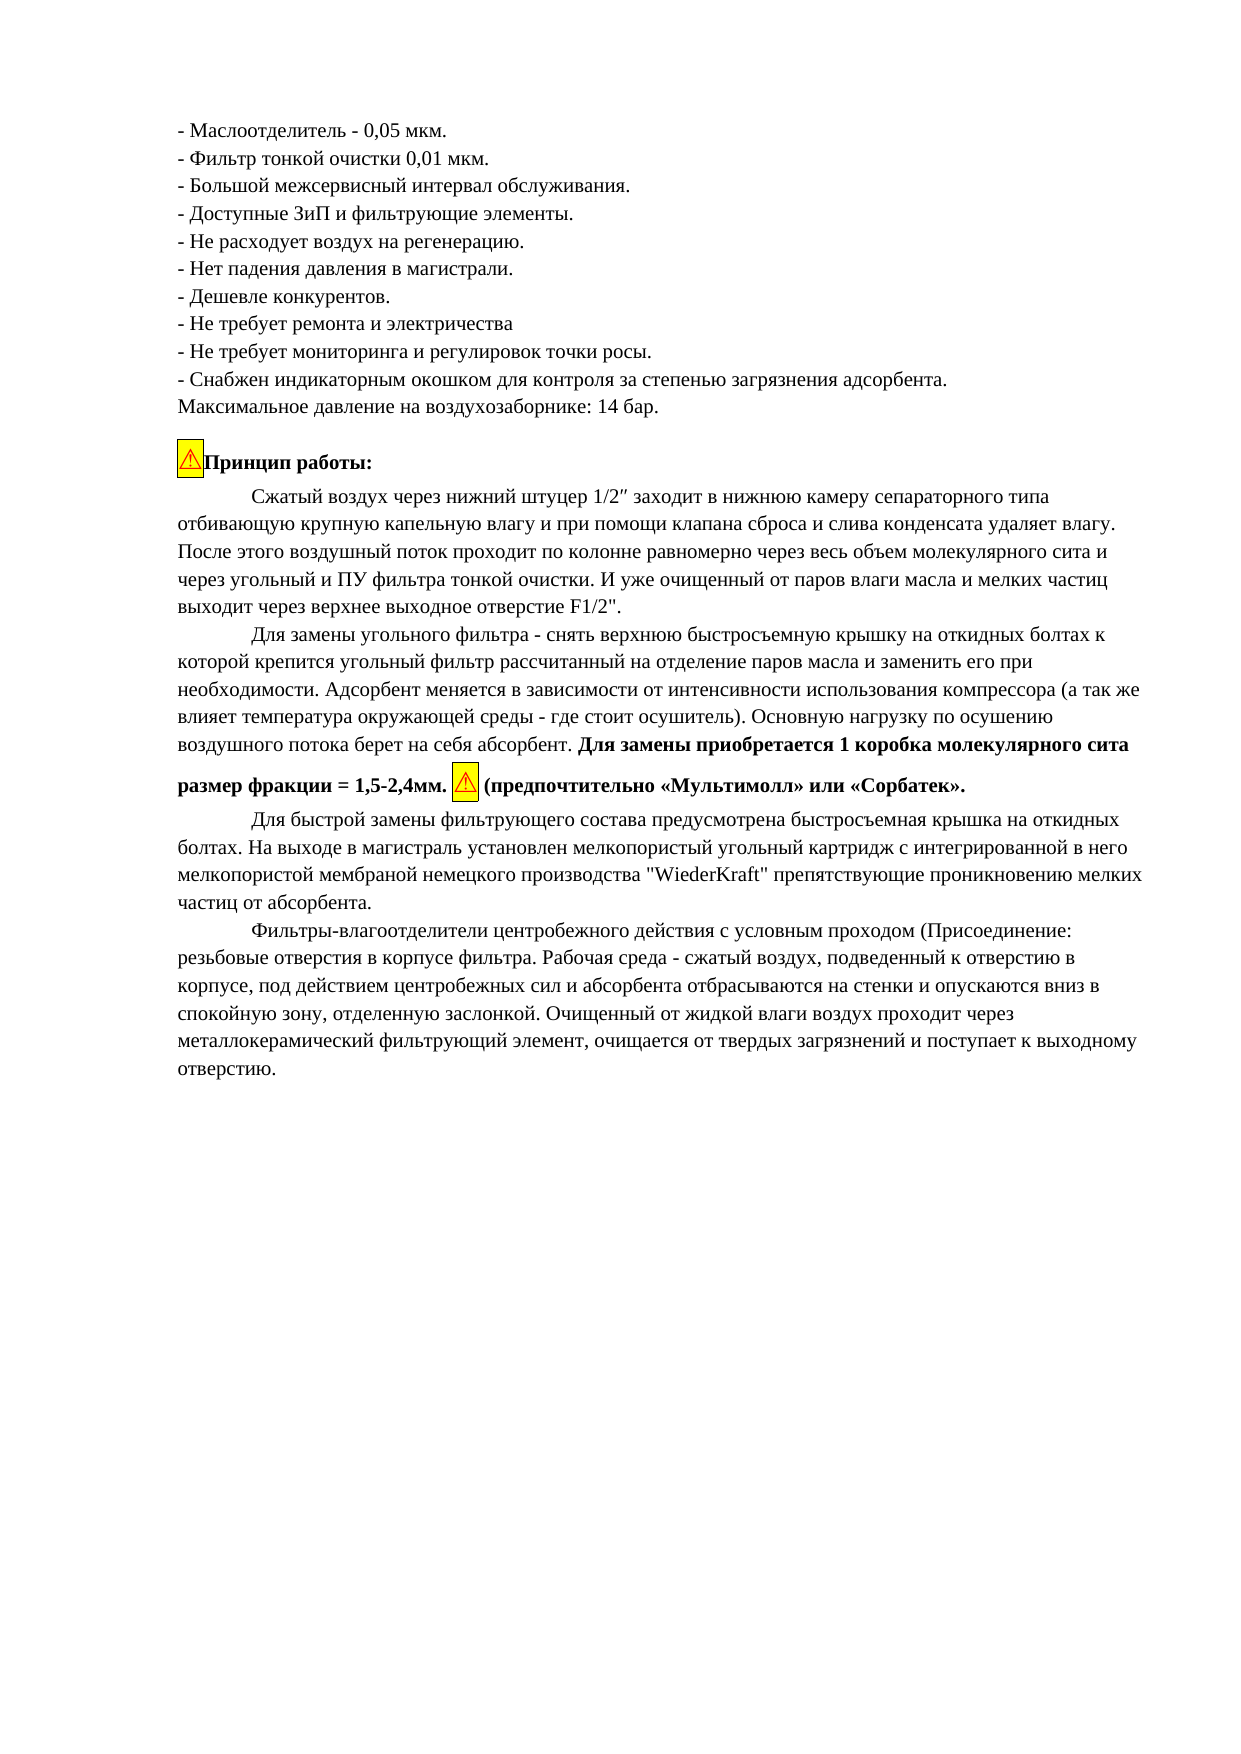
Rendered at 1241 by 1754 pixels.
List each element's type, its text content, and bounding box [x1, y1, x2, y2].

text - Не требует ремонта и электричества [177, 311, 1152, 335]
text - Не требует мониторинга и регулировок точки росы. [177, 339, 1152, 363]
text - Не расходует воздух на регенерацию. [177, 228, 1152, 253]
text Максимальное давление на воздухозаборнике: 14 бар. [177, 394, 1152, 418]
text Для замены угольного фильтра - снять верхнюю быстросъемную крышку на откидных болтах к которой крепится угольный фильтр рассчитанный на отделение паров масла и заменить его при необходимости. Адсорбент меняется в зависимости от интенсивности использования компрессора (а так же влияет температура окружающей среды - где стоит осушитель). Основную нагрузку по осушению воздушного потока берет на себя абсорбент. Для замены приобретается 1 коробка молекулярного сита размер фракции = 1,5-2,4мм. ⚠ (предпочтительно «Мультимолл» или «Сорбатек». [177, 622, 1152, 801]
text - Дешевле конкурентов. [177, 284, 1152, 308]
text - Нет падения давления в магистрали. [177, 256, 1152, 280]
text Для быстрой замены фильтрующего состава предусмотрена быстросъемная крышка на откидных болтах. На выходе в магистраль установлен мелкопористый угольный картридж с интегрированной в него мелкопористой мембраной немецкого производства "WiederKraft" препятствующие проникновению мелких частиц от абсорбента. [177, 807, 1152, 914]
text - Большой межсервисный интервал обслуживания. [177, 173, 1152, 197]
text - Доступные ЗиП и фильтрующие элементы. [177, 201, 1152, 225]
text - Снабжен индикаторным окошком для контроля за степенью загрязнения адсорбента. [177, 367, 1152, 391]
text ⚠Принцип работы: [204, 438, 1152, 478]
text Сжатый воздух через нижний штуцер 1/2″ заходит в нижнюю камеру сепараторного типа отбивающую крупную капельную влагу и при помощи клапана сброса и слива конденсата удаляет влагу. [177, 484, 1152, 535]
text После этого воздушный поток проходит по колонне равномерно через весь объем молекулярного сита и через угольный и ПУ фильтра тонкой очистки. И уже очищенный от паров влаги масла и мелких частиц выходит через верхнее выходное отверстие F1/2". [177, 539, 1152, 618]
text - Маслоотделитель - 0,05 мкм. [177, 118, 1152, 142]
text - Фильтр тонкой очистки 0,01 мкм. [177, 146, 1152, 170]
text Фильтры-влагоотделители центробежного действия с условным проходом (Присоединение: резьбовые отверстия в корпусе фильтра. Рабочая среда - сжатый воздух, подведенный к отверстию в корпусе, под действием центробежных сил и абсорбента отбрасываются на стенки и опускаются вниз в спокойную зону, отделенную заслонкой. Очищенный от жидкой влаги воздух проходит через металлокерамический фильтрующий элемент, очищается от твердых загрязнений и поступает к выходному отверстию. [177, 918, 1152, 1080]
